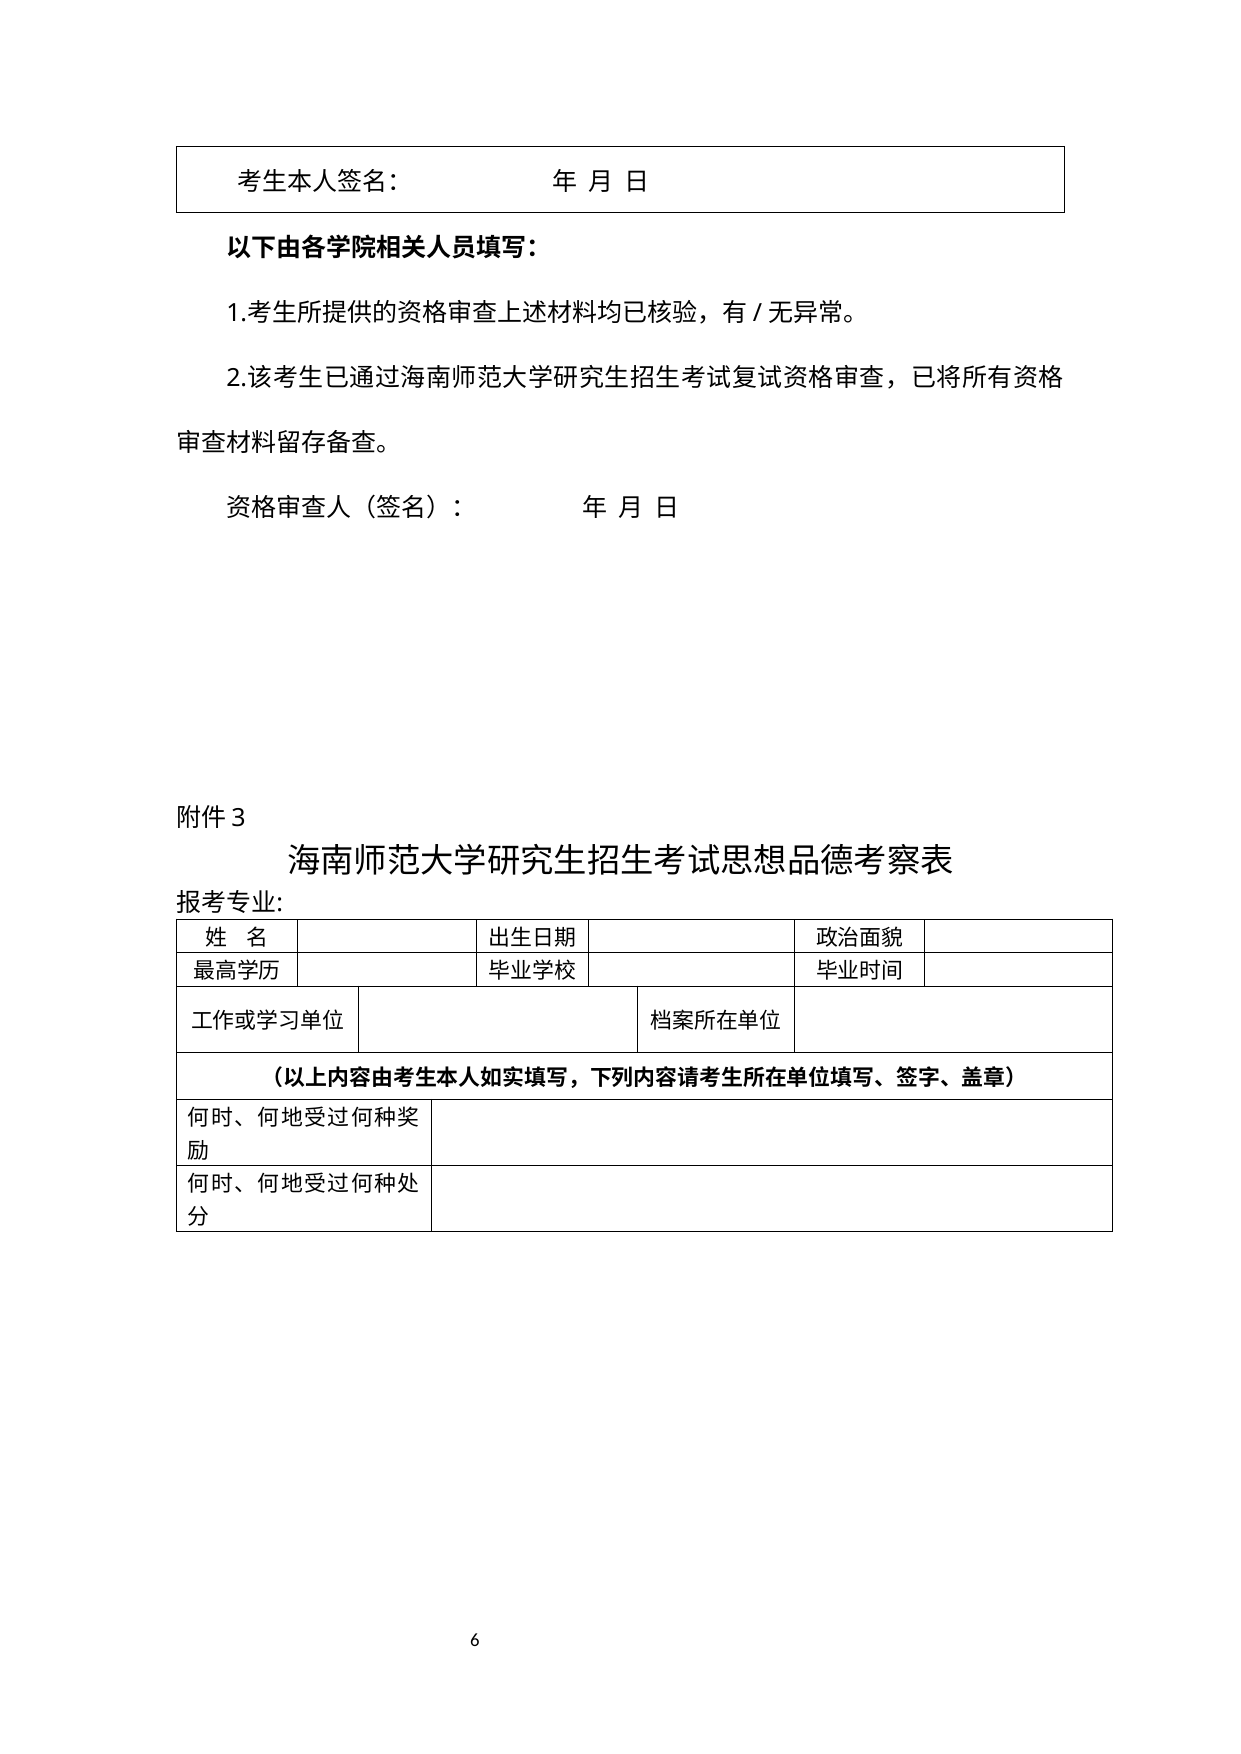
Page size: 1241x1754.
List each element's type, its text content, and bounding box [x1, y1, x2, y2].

table_cell [589, 953, 794, 986]
table_cell 档案所在单位 [638, 987, 794, 1052]
table_header 出生日期 [477, 920, 588, 952]
table_header 姓 名 [177, 920, 297, 952]
table_cell 何时、何地受过何种处分 [177, 1166, 431, 1231]
text 以下由各学院相关人员填写： [176, 213, 1064, 278]
table_cell [795, 987, 1112, 1052]
text 海南师范大学研究生招生考试思想品德考察表 [176, 834, 1064, 882]
table_header [298, 920, 476, 952]
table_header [177, 147, 1064, 212]
table_cell （以上内容由考生本人如实填写，下列内容请考生所在单位填写、签字、盖章） [177, 1053, 1112, 1099]
text 报考专业: [176, 882, 1064, 918]
table_header 政治面貌 [795, 920, 924, 952]
table_cell 最高学历 [177, 953, 297, 986]
text 资格审查人（签名）： 年 月 日 [176, 473, 1064, 538]
text 1.考生所提供的资格审查上述材料均已核验，有 / 无异常。 [176, 278, 1064, 343]
table_cell 工作或学习单位 [177, 987, 358, 1052]
table_header [589, 920, 794, 952]
text 2.该考生已通过海南师范大学研究生招生考试复试资格审查，已将所有资格审查材料留存备查。 [176, 343, 1064, 473]
table_cell [432, 1166, 1112, 1231]
table_cell [359, 987, 637, 1052]
table_cell [432, 1100, 1112, 1165]
table_cell 何时、何地受过何种奖励 [177, 1100, 431, 1165]
table_header [925, 920, 1112, 952]
table_cell 毕业时间 [795, 953, 924, 986]
table_cell [298, 953, 476, 986]
text 附件3 [176, 798, 1064, 834]
table_cell [925, 953, 1112, 986]
table_cell 毕业学校 [477, 953, 588, 986]
